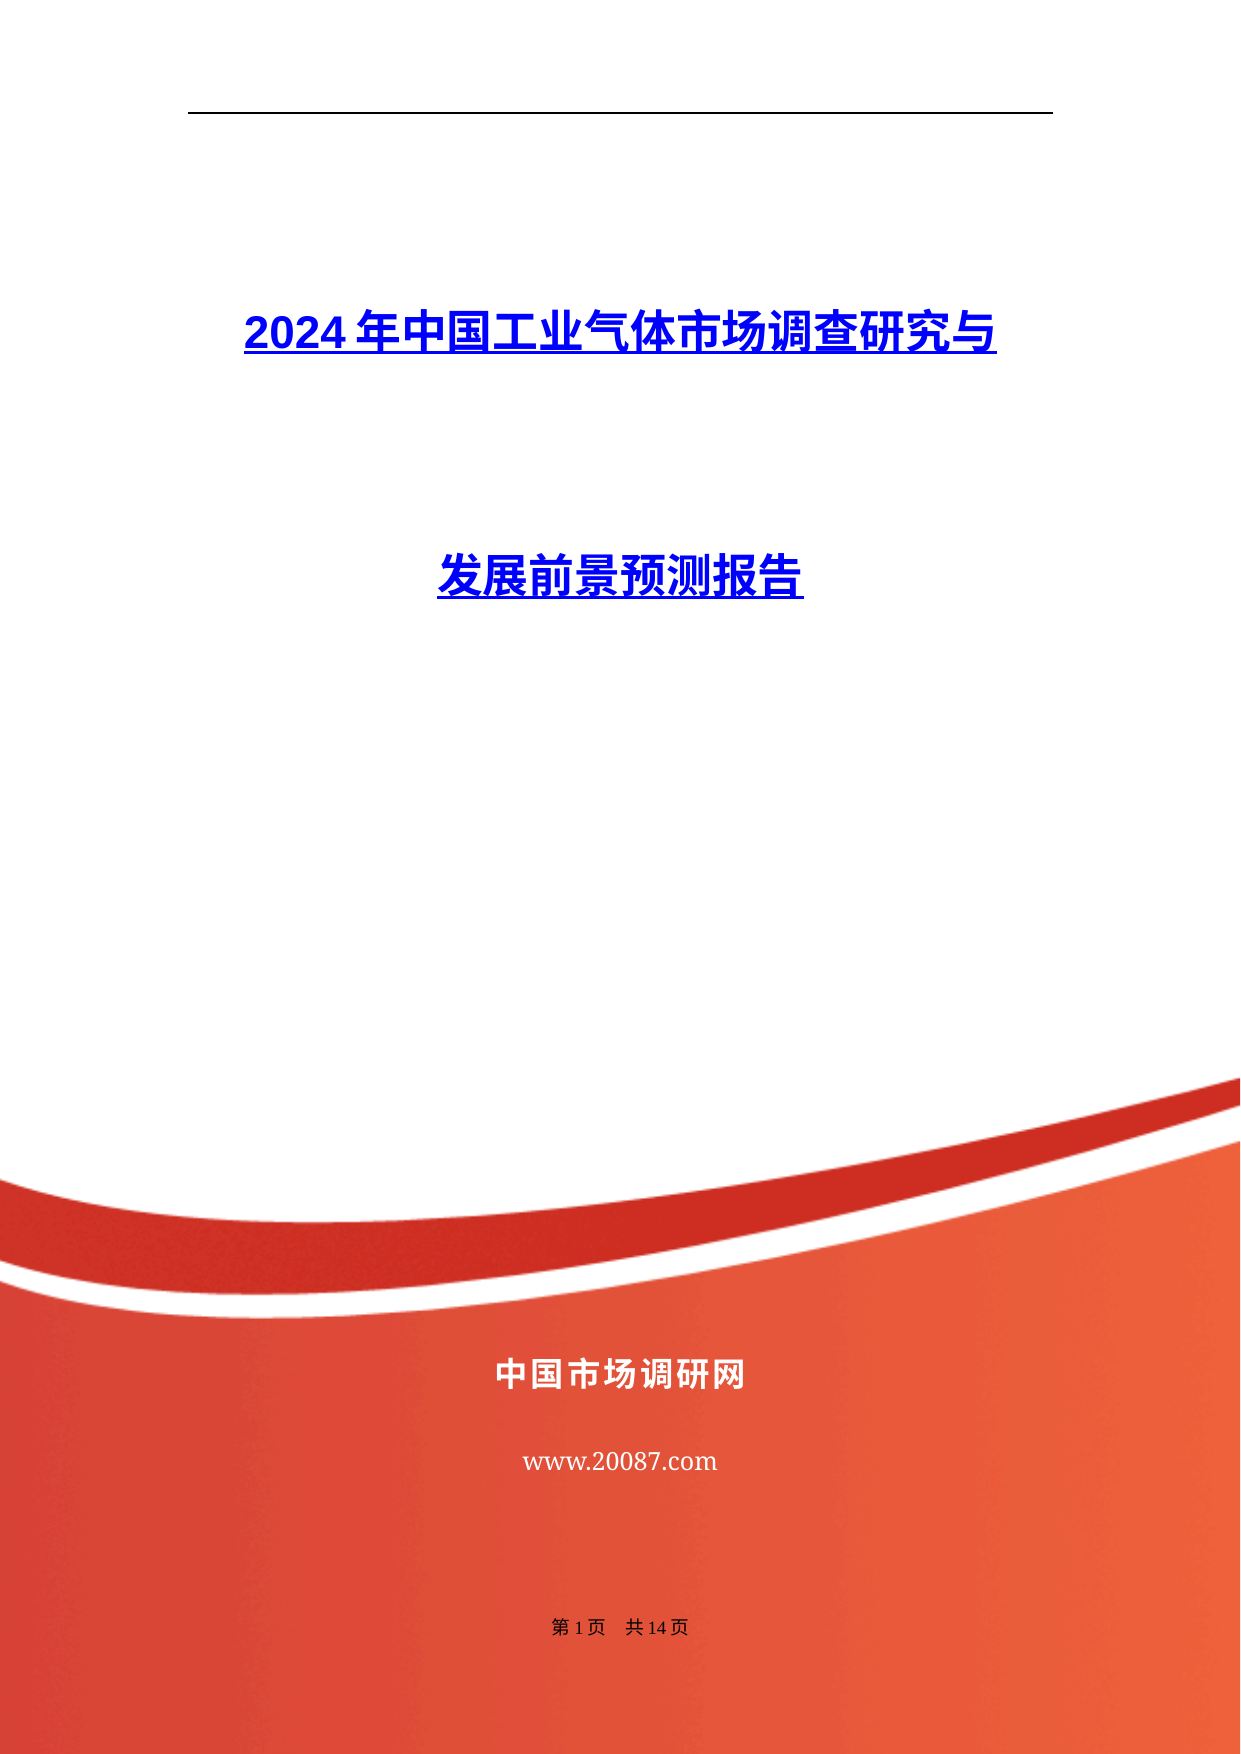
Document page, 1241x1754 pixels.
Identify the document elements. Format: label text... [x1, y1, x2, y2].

text www.20087.com [187, 1428, 1053, 1493]
table_header 2024年中国工业气体市场调查研究与发展前景预测报告 [188, 207, 1053, 773]
subtitle 中国市场调研网 [187, 1339, 1053, 1404]
picture [0, 1006, 1241, 1754]
